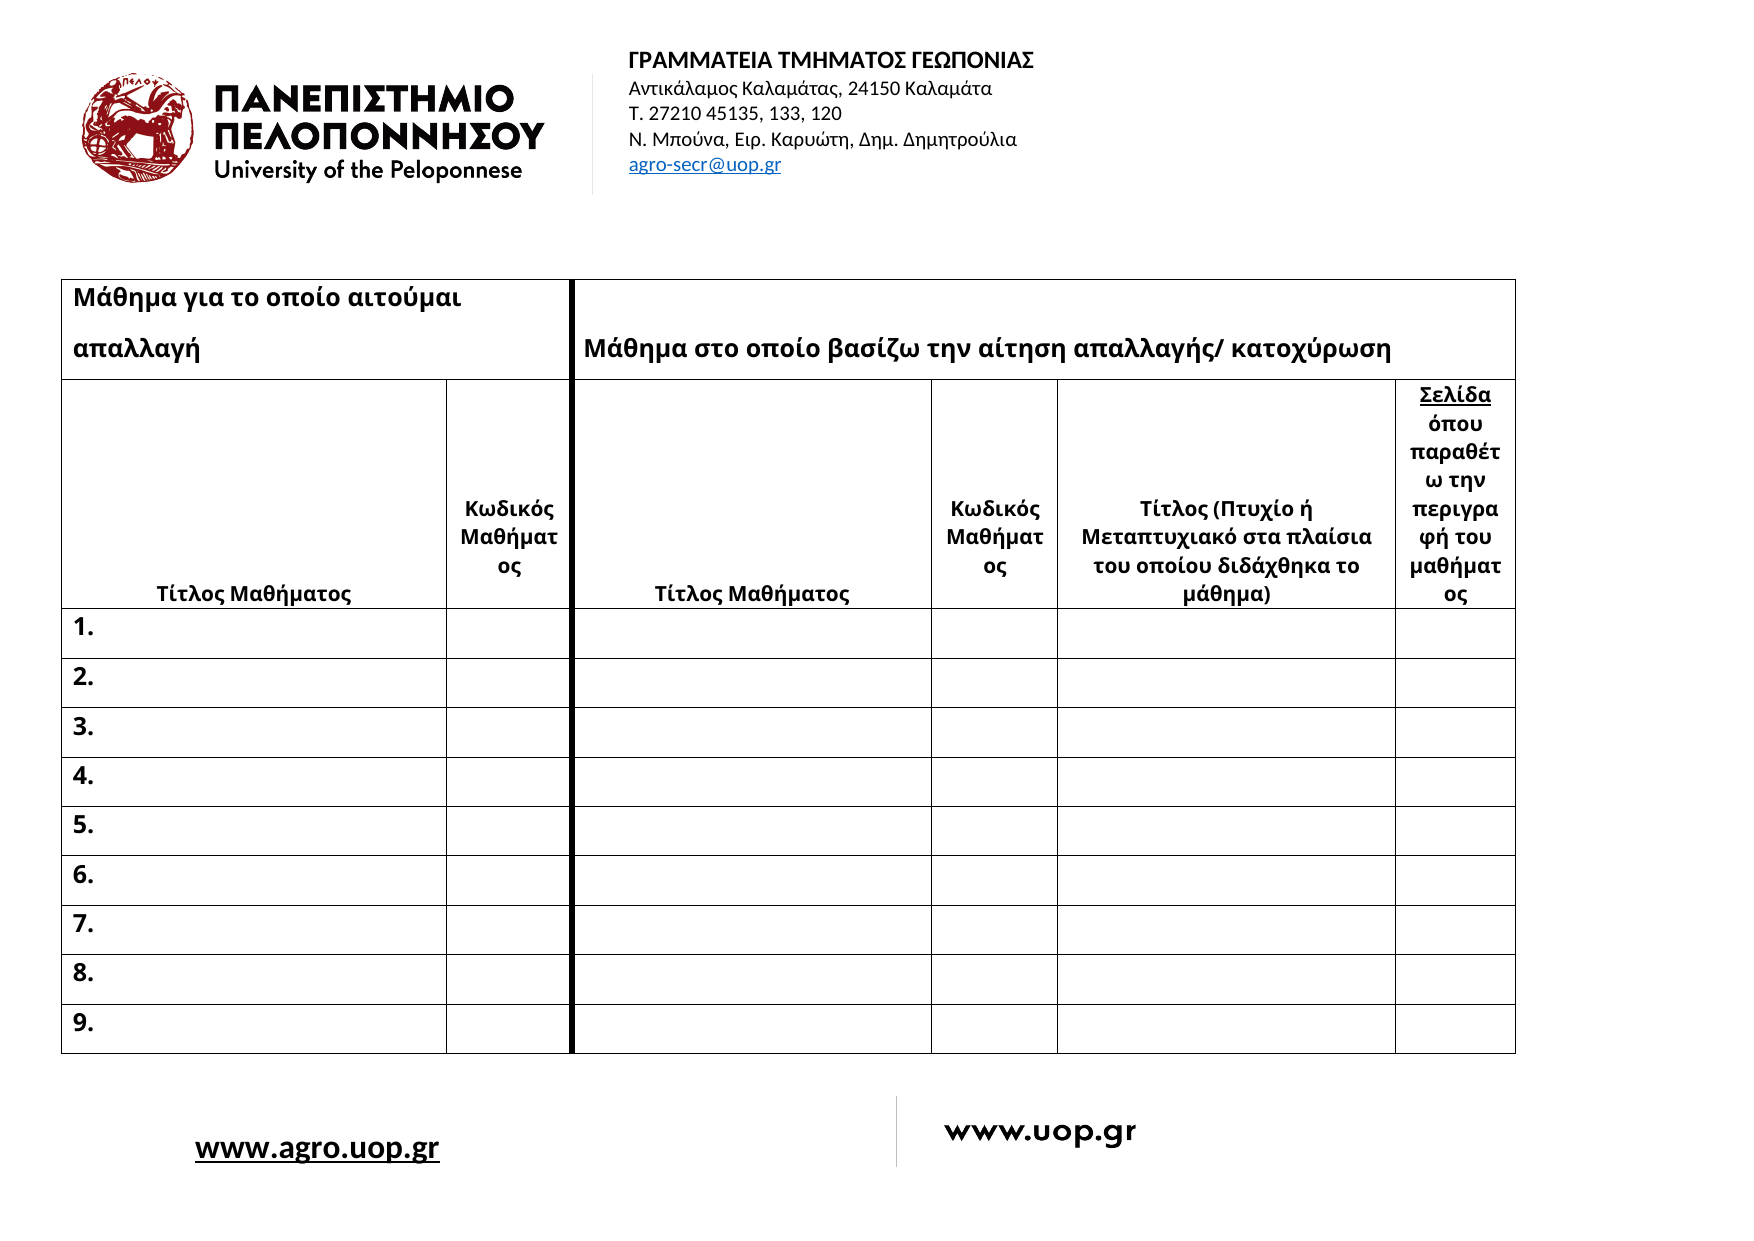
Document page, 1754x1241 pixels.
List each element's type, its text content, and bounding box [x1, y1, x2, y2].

table_cell [62, 659, 446, 707]
table_cell [932, 609, 1057, 658]
table_cell [575, 807, 931, 855]
table_cell [447, 807, 569, 855]
table_cell [62, 856, 446, 905]
table_cell [447, 955, 569, 1003]
table_cell [447, 708, 569, 757]
table_cell [1396, 955, 1515, 1003]
table_header Μάθημα για το οποίο αιτούμαι απαλλαγή [62, 280, 569, 379]
table_cell [932, 1005, 1057, 1053]
table_cell [447, 906, 569, 954]
table_cell [447, 609, 569, 658]
table_cell Τίτλος Μαθήματος [575, 380, 931, 608]
table_header Μάθημα στο οποίο βασίζω την αίτηση απαλλαγής/ κατοχύρωση [575, 280, 1515, 379]
table_cell [575, 609, 931, 658]
table_cell [447, 856, 569, 905]
table_cell [1396, 659, 1515, 707]
table_cell Σελίδα όπου παραθέτω την περιγραφή του μαθήματος [1396, 380, 1515, 608]
table_cell [62, 955, 446, 1003]
picture [81, 73, 593, 195]
table_cell Κωδικός Μαθήματος [447, 380, 569, 608]
table_cell [62, 807, 446, 855]
table_cell [1058, 807, 1395, 855]
table_cell [575, 708, 931, 757]
table_cell [447, 1005, 569, 1053]
table_cell [575, 758, 931, 806]
table_cell [62, 609, 446, 658]
table_cell Τίτλος (Πτυχίο ή Μεταπτυχιακό στα πλαίσια του οποίου διδάχθηκα το μάθημα) [1058, 380, 1395, 608]
table_cell [1058, 609, 1395, 658]
table_cell [575, 659, 931, 707]
table_cell [1058, 1005, 1395, 1053]
table_cell [1396, 708, 1515, 757]
table_cell [447, 758, 569, 806]
table_cell [1058, 708, 1395, 757]
table_cell [1396, 1005, 1515, 1053]
table_cell [1058, 758, 1395, 806]
table_cell [1396, 609, 1515, 658]
table_cell [62, 758, 446, 806]
table_cell [575, 955, 931, 1003]
table_cell [932, 659, 1057, 707]
table_cell Κωδικός Μαθήματος [932, 380, 1057, 608]
table_cell [932, 955, 1057, 1003]
table_cell [932, 807, 1057, 855]
table_cell [62, 708, 446, 757]
table_cell [1058, 906, 1395, 954]
table_cell [1058, 659, 1395, 707]
table_cell [62, 906, 446, 954]
table_cell [1058, 856, 1395, 905]
table_cell [62, 1005, 446, 1053]
table_cell [1396, 856, 1515, 905]
table_cell [1396, 906, 1515, 954]
table_cell [1396, 758, 1515, 806]
table_cell [575, 1005, 931, 1053]
picture [896, 1096, 1136, 1167]
table_cell [932, 906, 1057, 954]
table_cell [575, 856, 931, 905]
table_cell [447, 659, 569, 707]
table_cell Τίτλος Μαθήματος [62, 380, 446, 608]
table_cell [575, 906, 931, 954]
table_cell [1058, 955, 1395, 1003]
table_cell [1396, 807, 1515, 855]
table_cell [932, 708, 1057, 757]
table_cell [932, 758, 1057, 806]
table_cell [932, 856, 1057, 905]
